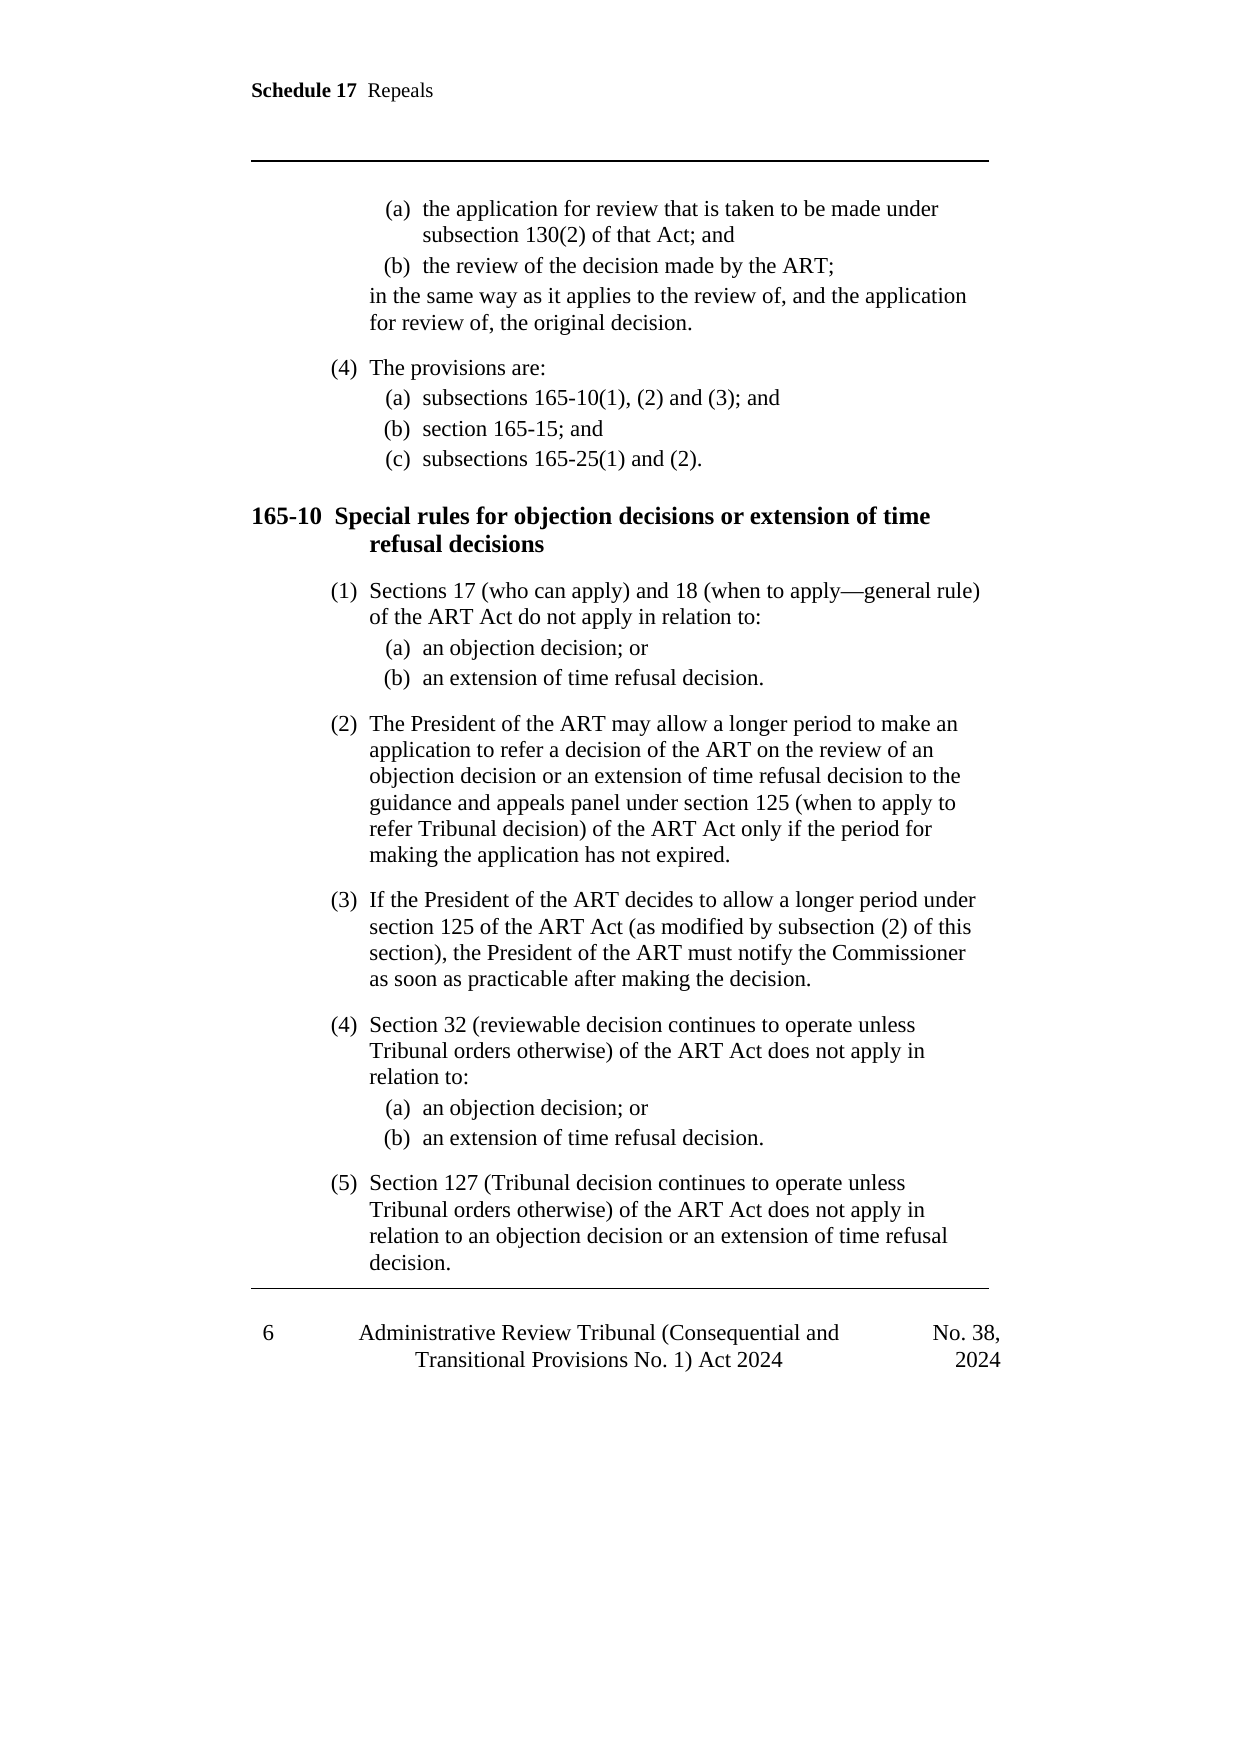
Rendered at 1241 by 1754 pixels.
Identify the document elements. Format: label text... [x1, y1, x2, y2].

text in the same way as it applies to the review of, and the application for review of, the original decision. [369, 282, 989, 335]
text (1) Sections 17 (who can apply) and 18 (when to apply—general rule) of the ART Act do not apply in relation to: [251, 577, 989, 630]
text (a) the application for review that is taken to be made under subsection 130(2) of that Act; and [251, 195, 989, 248]
text (a) an objection decision; or [251, 1094, 989, 1120]
text (3) If the President of the ART decides to allow a longer period under section 125 of the ART Act (as modified by subsection (2) of this section), the President of the ART must notify the Commissioner as soon as practicable after making the decision. [251, 886, 989, 992]
text (b) section 165-15; and [251, 415, 989, 441]
text (2) The President of the ART may allow a longer period to make an application to refer a decision of the ART on the review of an objection decision or an extension of time refusal decision to the guidance and appeals panel under section 125 (when to apply to refer Tribunal decision) of the ART Act only if the period for making the application has not expired. [251, 709, 989, 868]
text (b) an extension of time refusal decision. [251, 1124, 989, 1151]
text (b) an extension of time refusal decision. [251, 664, 989, 691]
text (a) subsections 165-10(1), (2) and (3); and [251, 384, 989, 411]
text (b) the review of the decision made by the ART; [251, 252, 989, 278]
text (4) The provisions are: [251, 354, 989, 380]
text 165-10 Special rules for objection decisions or extension of time refusal decisions [251, 501, 989, 558]
text (a) an objection decision; or [251, 634, 989, 660]
text (c) subsections 165-25(1) and (2). [251, 445, 989, 472]
text (5) Section 127 (Tribunal decision continues to operate unless Tribunal orders otherwise) of the ART Act does not apply in relation to an objection decision or an extension of time refusal decision. [251, 1169, 989, 1275]
text (4) Section 32 (reviewable decision continues to operate unless Tribunal orders otherwise) of the ART Act does not apply in relation to: [251, 1011, 989, 1090]
